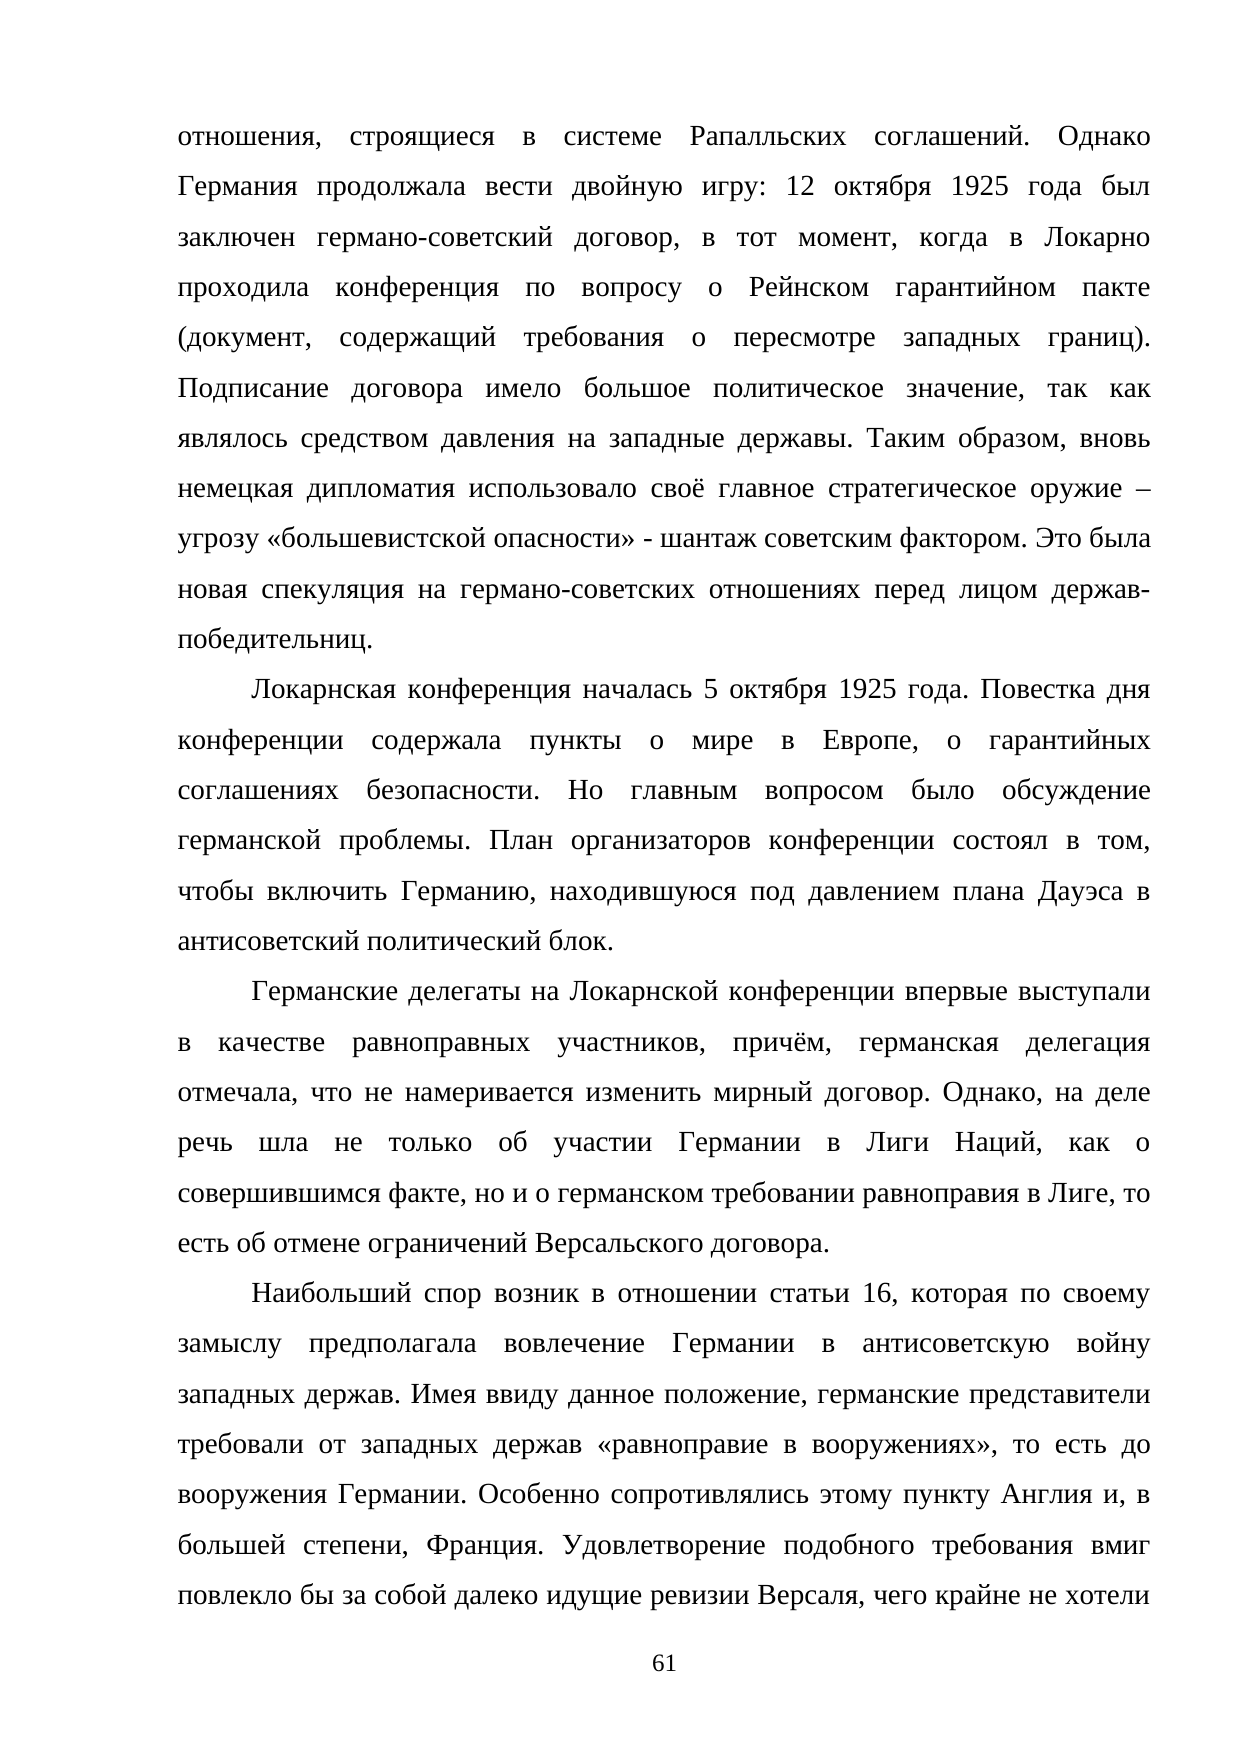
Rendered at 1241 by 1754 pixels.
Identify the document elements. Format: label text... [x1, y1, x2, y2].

text Локарнская конференция началась 5 октября 1925 года. Повестка дня конференции содержала пункты о мире в Европе, о гарантийных соглашениях безопасности. Но главным вопросом было обсуждение германской проблемы. План организаторов конференции состоял в том, чтобы включить Германию, находившуюся под давлением плана Дауэса в антисоветский политический блок. [177, 672, 1152, 957]
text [177, 118, 1152, 655]
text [177, 1275, 1152, 1611]
text Германские делегаты на Локарнской конференции впервые выступали в качестве равноправных участников, причём, германская делегация отмечала, что не намеривается изменить мирный договор. Однако, на деле речь шла не только об участии Германии в Лиги Наций, как о совершившимся факте, но и о германском требовании равноправия в Лиге, то есть об отмене ограничений Версальского договора. [177, 973, 1152, 1258]
